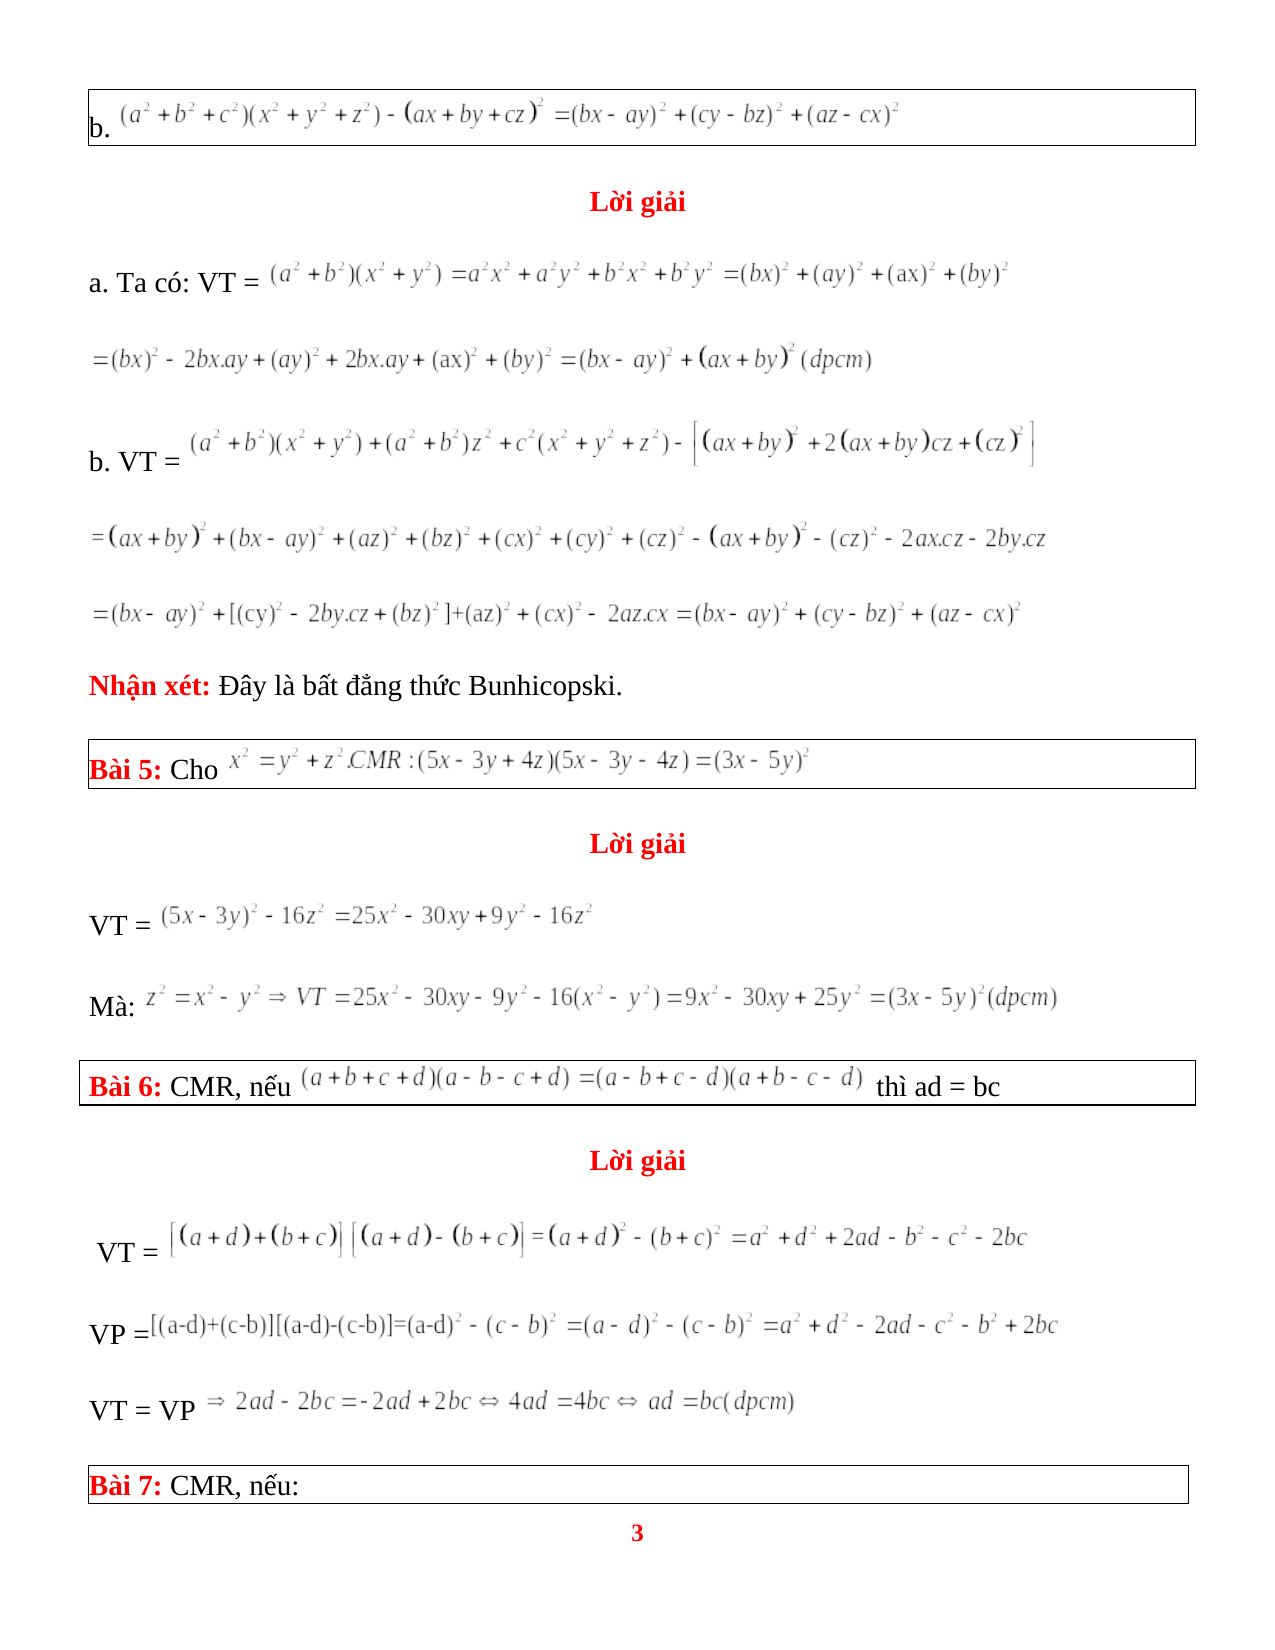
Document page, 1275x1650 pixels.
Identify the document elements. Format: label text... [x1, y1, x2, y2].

text VT = VP [89, 1388, 1186, 1427]
text Mà: [89, 979, 1186, 1023]
text Lời giải [89, 1143, 1186, 1177]
text a. Ta có: VT = [89, 255, 1186, 299]
text VT = [89, 1214, 1186, 1269]
text Bài 5: Cho [89, 740, 1195, 788]
text Lời giải [89, 184, 1186, 218]
text b. [89, 90, 1195, 145]
text VP = [89, 1307, 1186, 1350]
text Nhận xét: Đây là bất đẳng thức Bunhicopski. [89, 668, 1186, 701]
text Bài 6: CMR, nếu thì ad = bc [80, 1061, 1195, 1104]
text b. VT = [89, 417, 1186, 478]
text Bài 7: CMR, nếu: [89, 1466, 1188, 1503]
text VT = [89, 897, 1186, 941]
text Lời giải [89, 826, 1186, 860]
